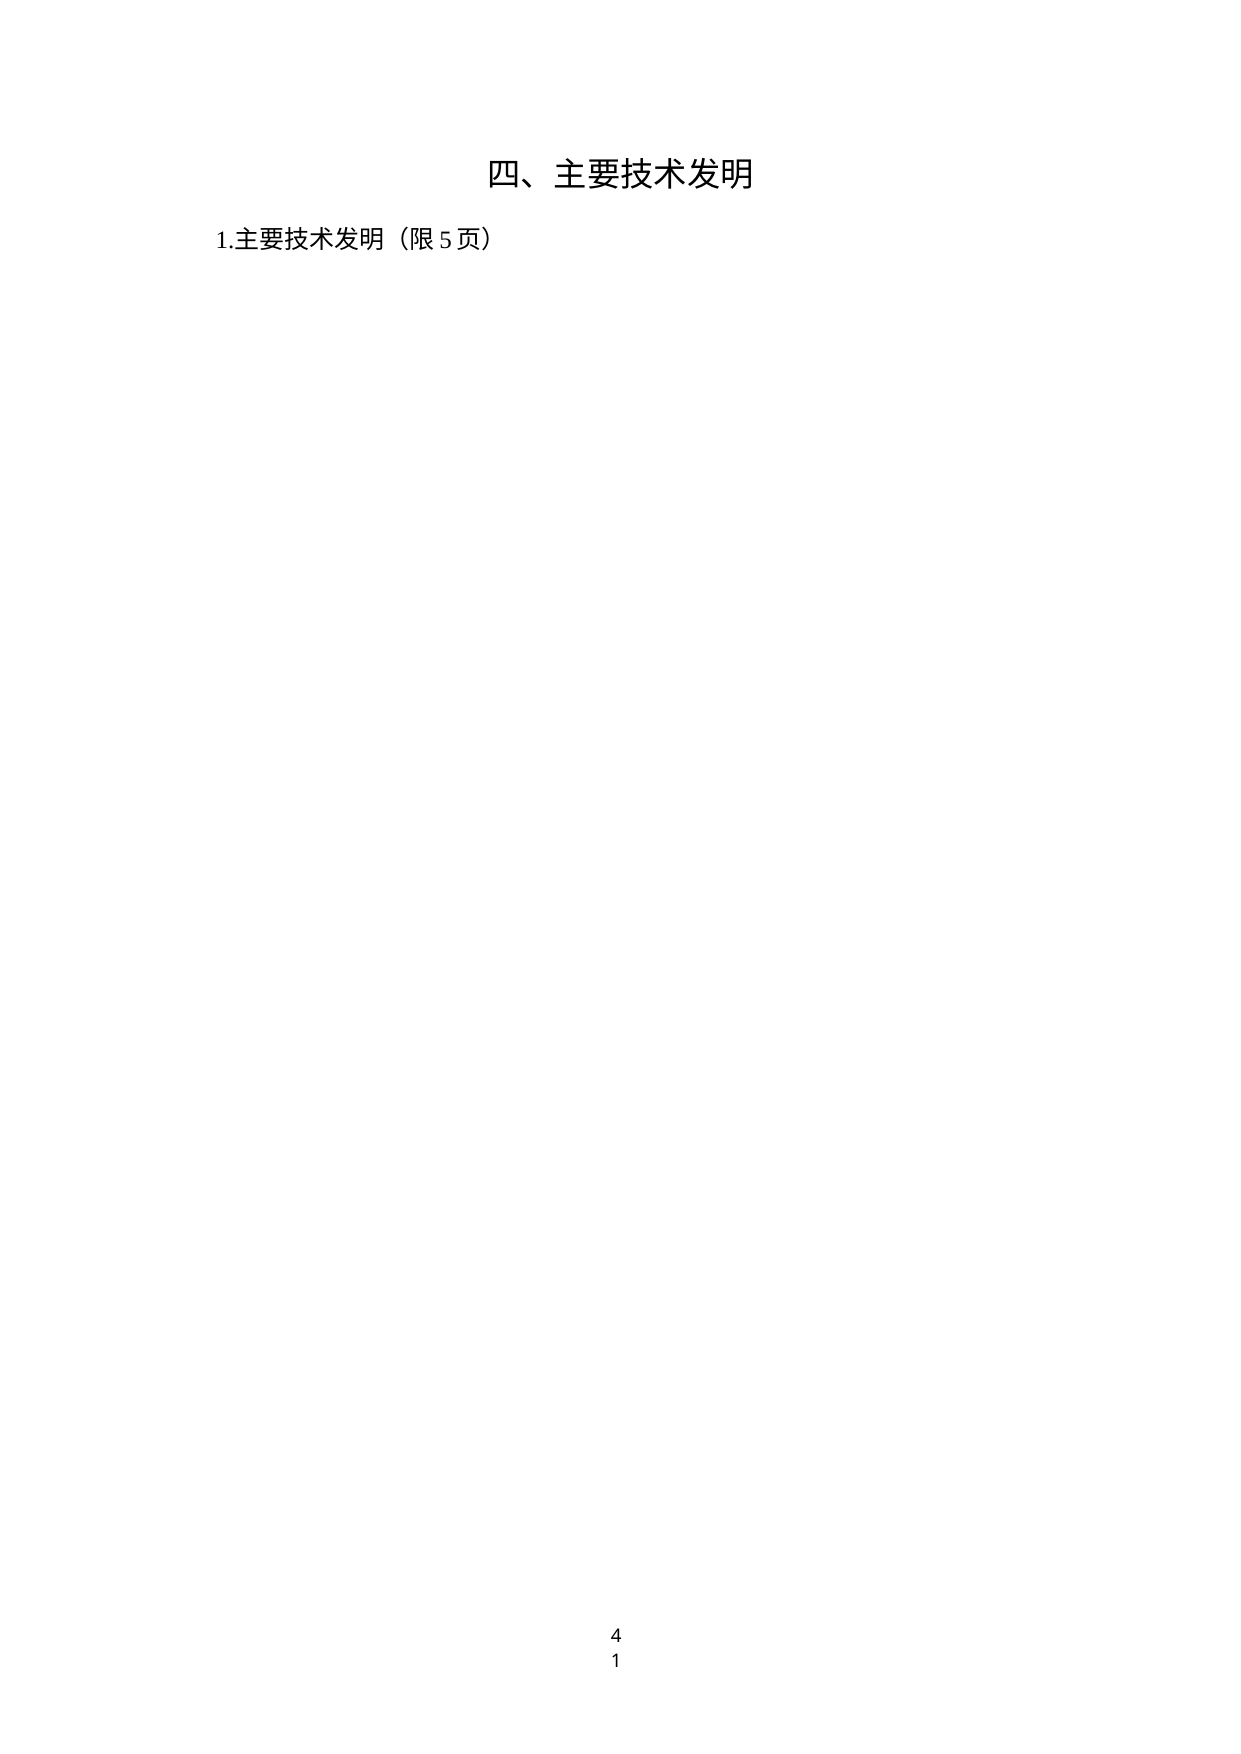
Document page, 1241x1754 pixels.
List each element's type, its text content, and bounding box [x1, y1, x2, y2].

text 四、主要技术发明 [165, 148, 1075, 196]
text 1.主要技术发明（限5页） [165, 220, 1075, 256]
